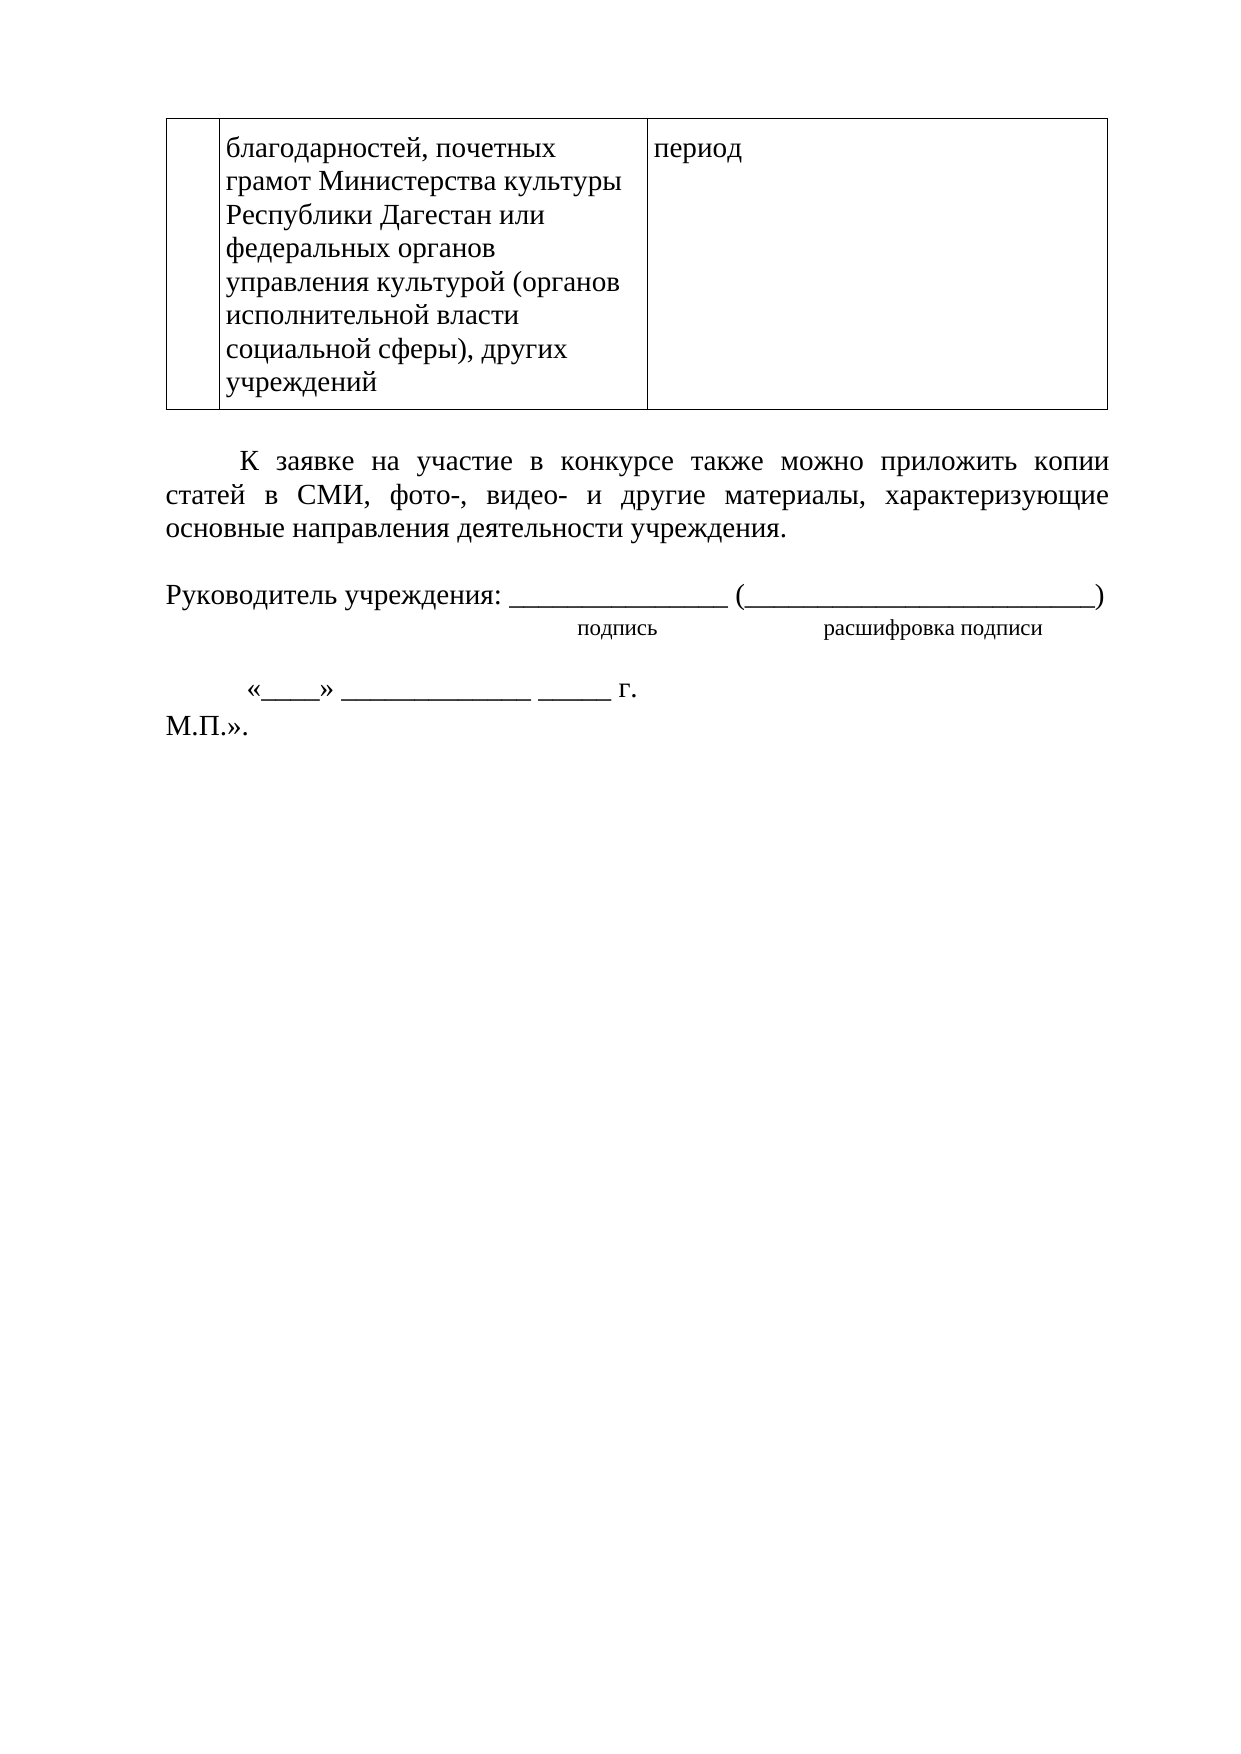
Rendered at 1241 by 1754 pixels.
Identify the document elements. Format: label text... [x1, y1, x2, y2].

text М.П.». [165, 708, 1110, 742]
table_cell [220, 119, 647, 409]
text подпись расшифровка подписи [165, 616, 1110, 640]
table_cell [648, 119, 1107, 409]
text Руководитель учреждения: _______________ (________________________) [165, 577, 1110, 611]
text «____» _____________ _____ г. [165, 670, 1110, 703]
table_cell 12 [167, 119, 219, 409]
text К заявке на участие в конкурсе также можно приложить копии статей в СМИ, фото-, видео- и другие материалы, характеризующие основные направления деятельности учреждения. [165, 443, 1110, 544]
